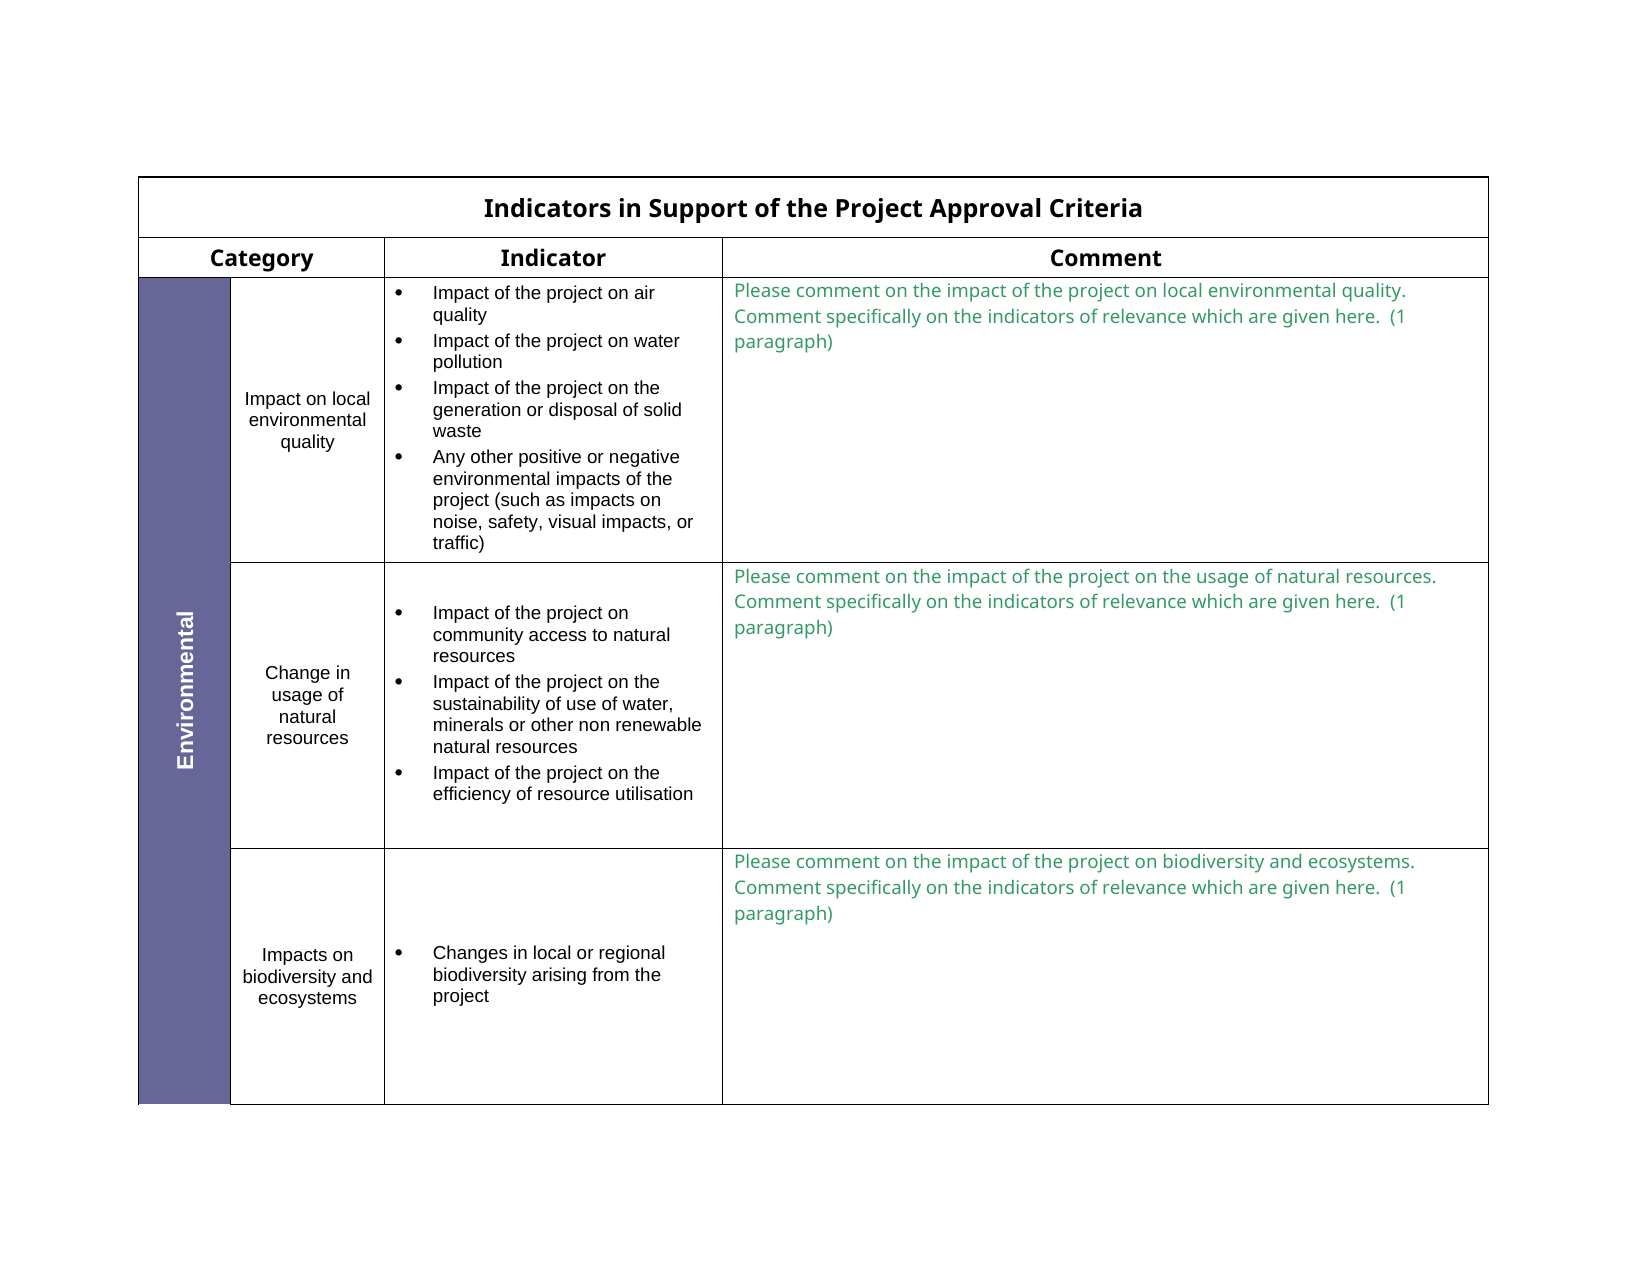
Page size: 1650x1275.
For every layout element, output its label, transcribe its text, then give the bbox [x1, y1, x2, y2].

table_cell Please comment on the impact of the project on biodiversity and ecosystems. Comment specifically on the indicators of relevance which are given here. (1 paragraph) [723, 849, 1488, 1104]
table_cell Impact of the project on air quality Impact of the project on water pollution Impact of the project on the generation or disposal of solid waste Any other positive or negative environmental impacts of the project (such as impacts on noise, safety, visual impacts, or traffic) [385, 278, 722, 562]
table_cell Indicator [385, 238, 722, 277]
table_cell Impact on local environmental quality [231, 278, 384, 562]
table_cell Changes in local or regional biodiversity arising from the project [385, 849, 722, 1104]
table_cell Category [139, 238, 384, 277]
table_header Indicators in Support of the Project Approval Criteria [139, 178, 1488, 237]
table_cell Please comment on the impact of the project on the usage of natural resources. Comment specifically on the indicators of relevance which are given here. (1 paragraph) [723, 563, 1488, 848]
table_cell Impact of the project on community access to natural resources Impact of the project on the sustainability of use of water, minerals or other non renewable natural resources Impact of the project on the efficiency of resource utilisation [385, 563, 722, 848]
table_cell Change in usage of natural resources [231, 563, 384, 848]
table_cell Impacts on biodiversity and ecosystems [231, 849, 384, 1104]
table_cell Environmental [139, 278, 230, 1104]
table_cell Comment [723, 238, 1488, 277]
table_cell Please comment on the impact of the project on local environmental quality. Comment specifically on the indicators of relevance which are given here. (1 paragraph) [723, 278, 1488, 562]
